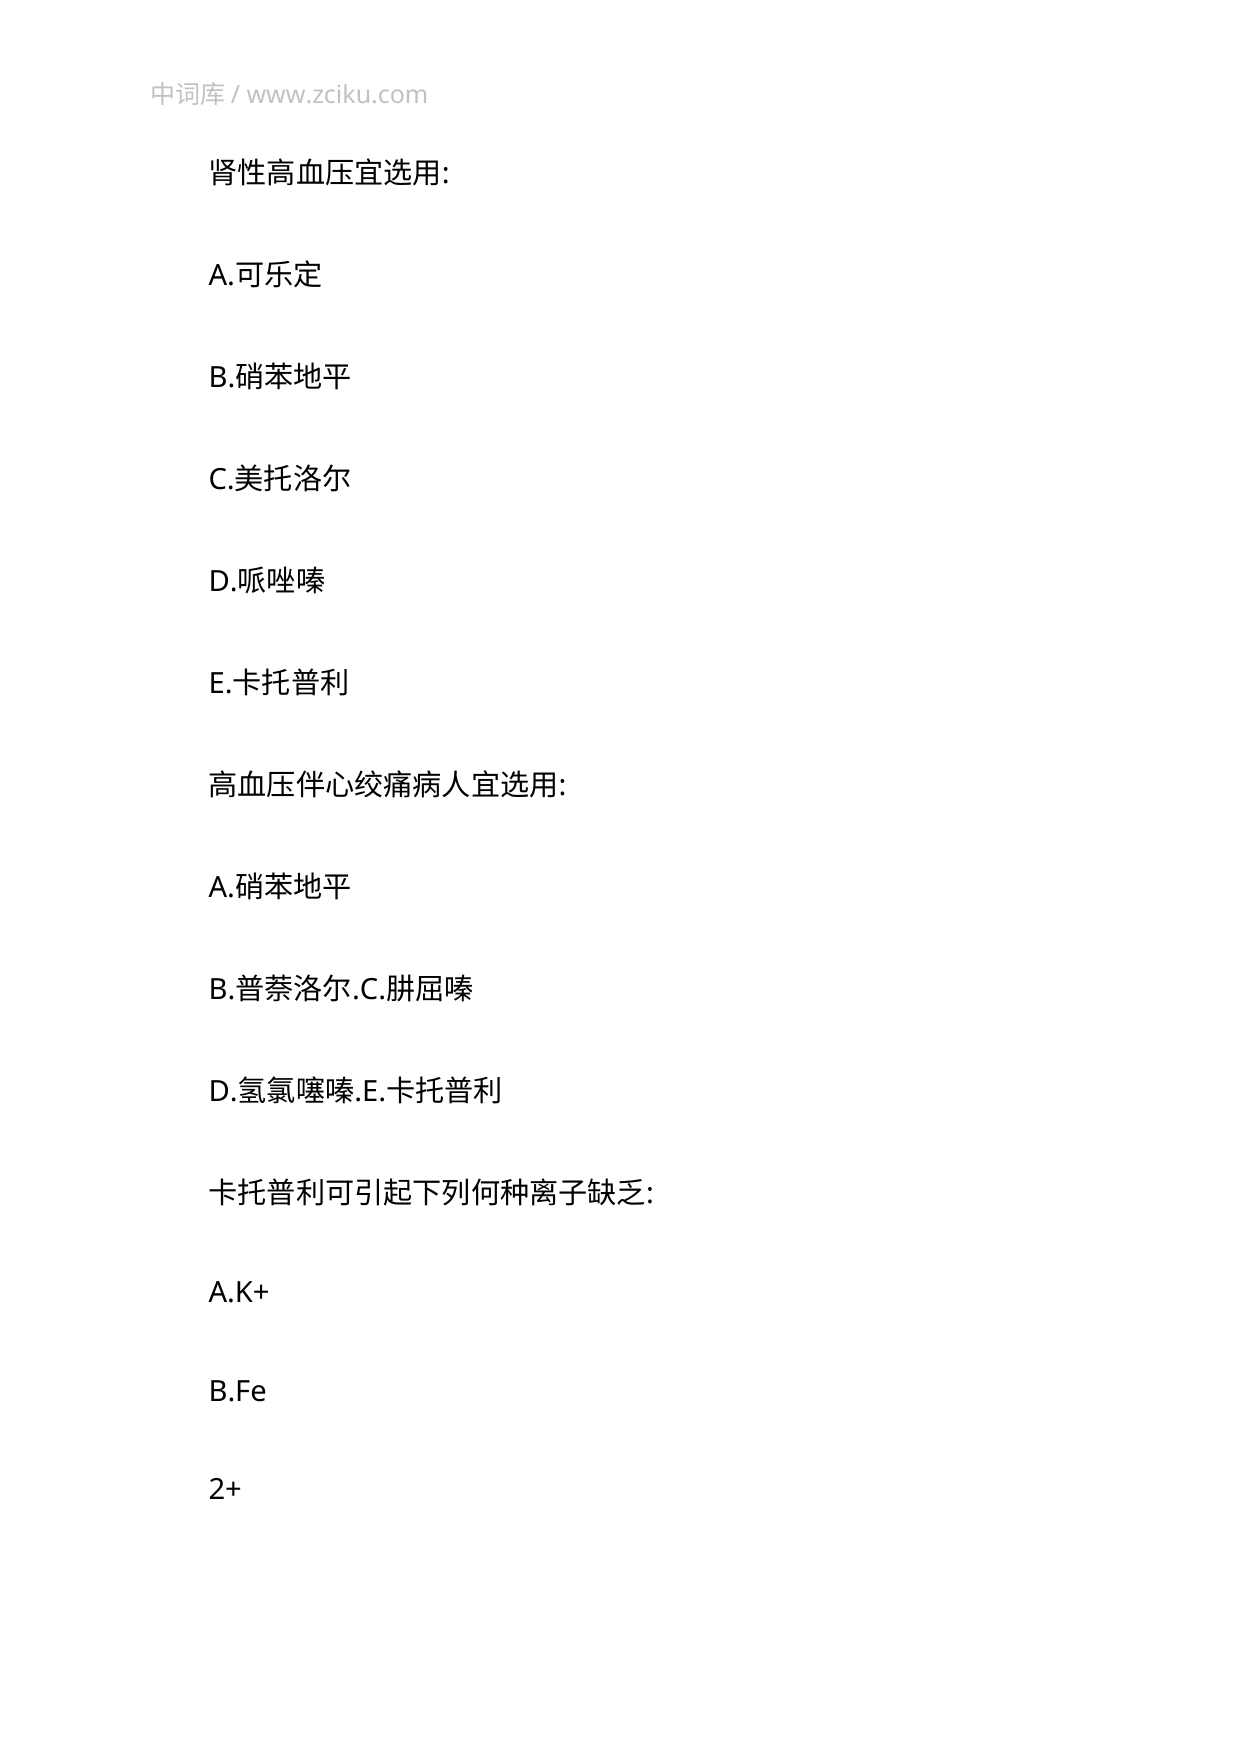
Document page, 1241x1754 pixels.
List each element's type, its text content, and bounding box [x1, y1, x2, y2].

text B.Fe [150, 1370, 1090, 1410]
text 高血压伴心绞痛病人宜选用: [150, 762, 1090, 804]
text A.可乐定 [150, 252, 1090, 294]
text A.K+ [150, 1272, 1090, 1311]
text D.氢氯噻嗪.E.卡托普利 [150, 1068, 1090, 1110]
text 肾性高血压宜选用: [150, 150, 1090, 192]
text A.硝苯地平 [150, 864, 1090, 906]
text 卡托普利可引起下列何种离子缺乏: [150, 1170, 1090, 1212]
text E.卡托普利 [150, 660, 1090, 702]
text 2+ [150, 1469, 1090, 1508]
text B.硝苯地平 [150, 354, 1090, 396]
text D.哌唑嗪 [150, 558, 1090, 600]
text B.普萘洛尔.C.肼屈嗪 [150, 966, 1090, 1008]
text C.美托洛尔 [150, 456, 1090, 498]
